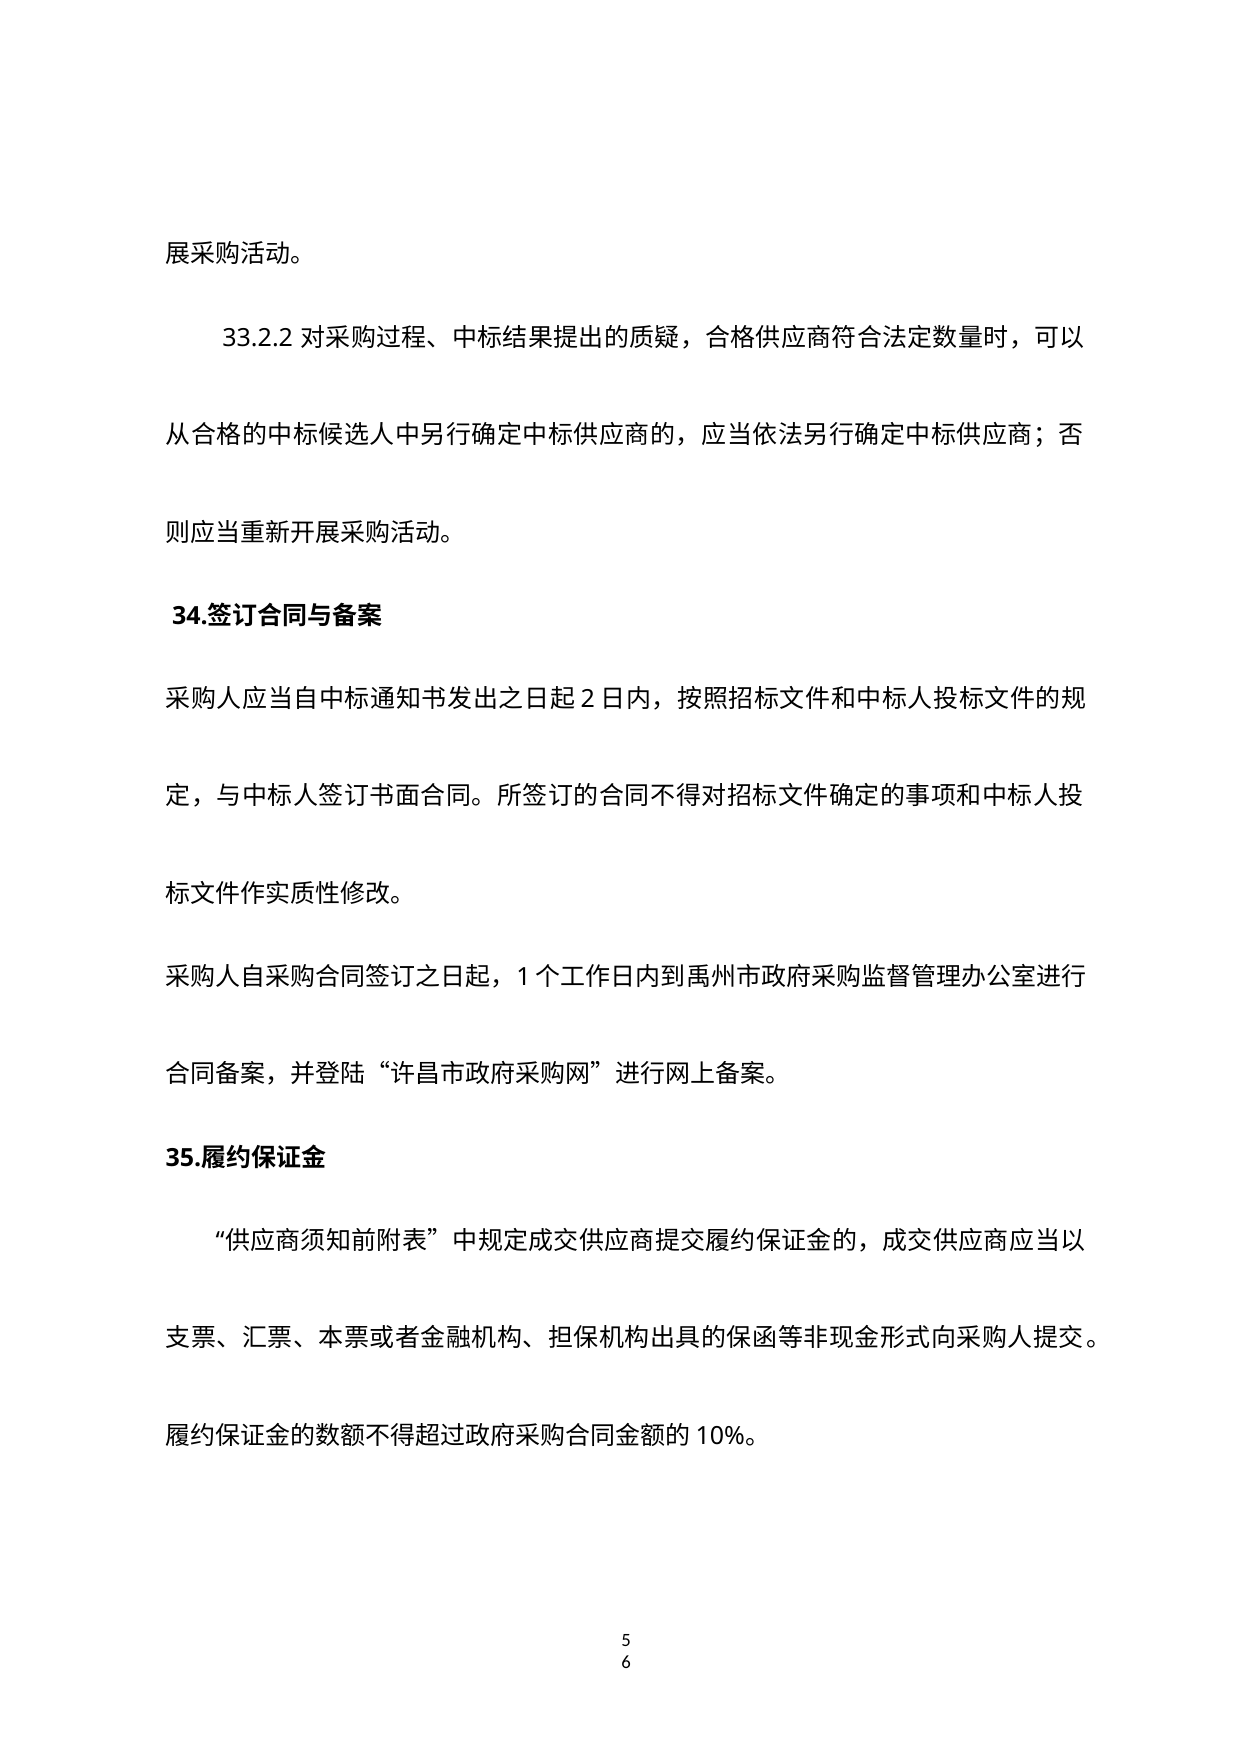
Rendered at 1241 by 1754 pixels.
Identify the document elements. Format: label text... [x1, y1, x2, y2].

text 34.签订合同与备案 [165, 581, 1087, 646]
text 采购人自采购合同签订之日起，1个工作日内到禹州市政府采购监督管理办公室进行合同备案，并登陆“许昌市政府采购网”进行网上备案。 [165, 942, 1087, 1104]
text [165, 219, 1087, 284]
text 33.2.2 对采购过程、中标结果提出的质疑，合格供应商符合法定数量时，可以从合格的中标候选人中另行确定中标供应商的，应当依法另行确定中标供应商；否则应当重新开展采购活动。 [165, 303, 1087, 563]
text 35.履约保证金 [165, 1123, 1087, 1188]
text “供应商须知前附表”中规定成交供应商提交履约保证金的，成交供应商应当以支票、汇票、本票或者金融机构、担保机构出具的保函等非现金形式向采购人提交。履约保证金的数额不得超过政府采购合同金额的10%。 [165, 1206, 1087, 1466]
text 采购人应当自中标通知书发出之日起2日内，按照招标文件和中标人投标文件的规定，与中标人签订书面合同。所签订的合同不得对招标文件确定的事项和中标人投标文件作实质性修改。 [165, 664, 1087, 924]
